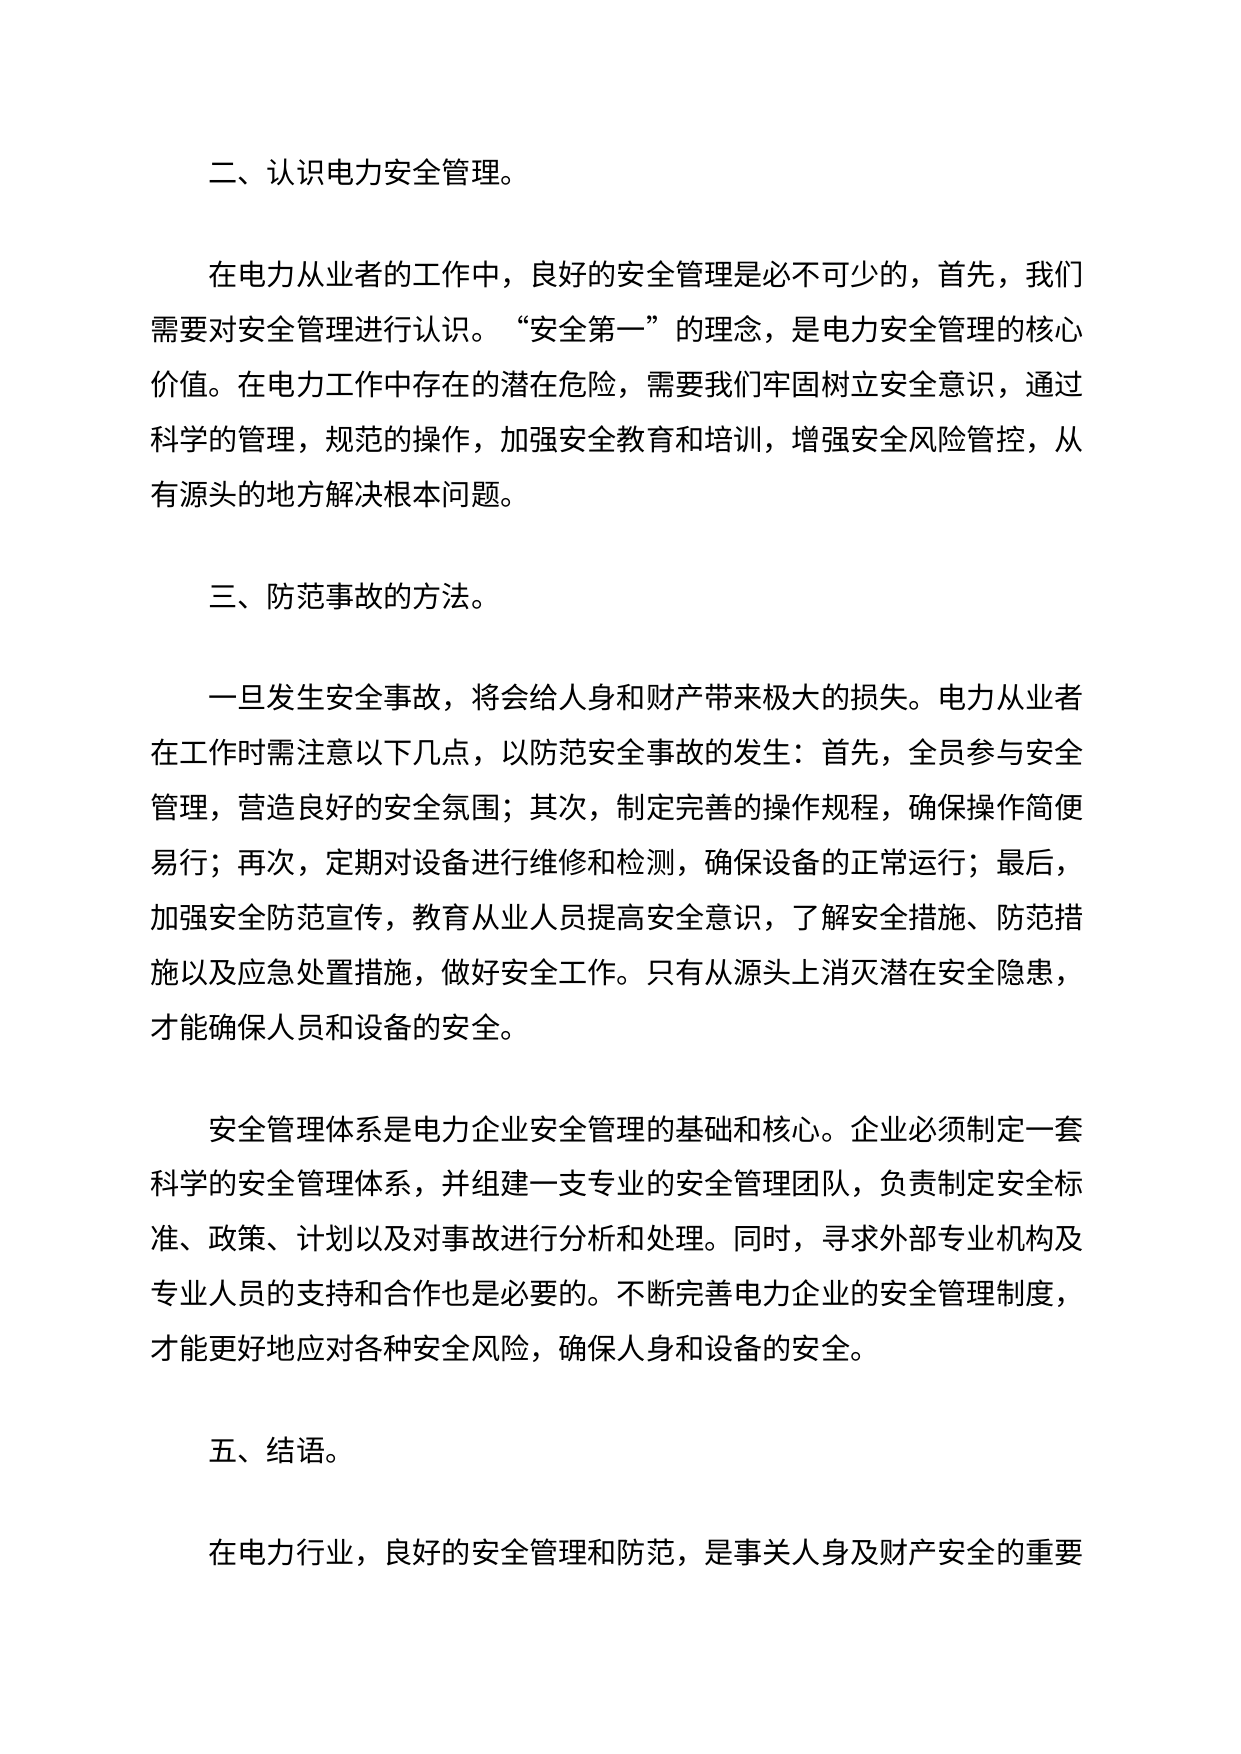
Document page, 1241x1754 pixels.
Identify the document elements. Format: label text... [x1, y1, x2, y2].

text 五、结语。 [150, 1427, 1090, 1470]
text 安全管理体系是电力企业安全管理的基础和核心。企业必须制定一套科学的安全管理体系，并组建一支专业的安全管理团队，负责制定安全标准、政策、计划以及对事故进行分析和处理。同时，寻求外部专业机构及专业人员的支持和合作也是必要的。不断完善电力企业的安全管理制度，才能更好地应对各种安全风险，确保人身和设备的安全。 [150, 1106, 1090, 1368]
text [150, 1529, 1090, 1571]
text 在电力从业者的工作中，良好的安全管理是必不可少的，首先，我们需要对安全管理进行认识。“安全第一”的理念，是电力安全管理的核心价值。在电力工作中存在的潜在危险，需要我们牢固树立安全意识，通过科学的管理，规范的操作，加强安全教育和培训，增强安全风险管控，从有源头的地方解决根本问题。 [150, 252, 1090, 514]
text 三、防范事故的方法。 [150, 573, 1090, 615]
text 二、认识电力安全管理。 [150, 150, 1090, 192]
text 一旦发生安全事故，将会给人身和财产带来极大的损失。电力从业者在工作时需注意以下几点，以防范安全事故的发生：首先，全员参与安全管理，营造良好的安全氛围；其次，制定完善的操作规程，确保操作简便易行；再次，定期对设备进行维修和检测，确保设备的正常运行；最后，加强安全防范宣传，教育从业人员提高安全意识，了解安全措施、防范措施以及应急处置措施，做好安全工作。只有从源头上消灭潜在安全隐患，才能确保人员和设备的安全。 [150, 675, 1090, 1047]
